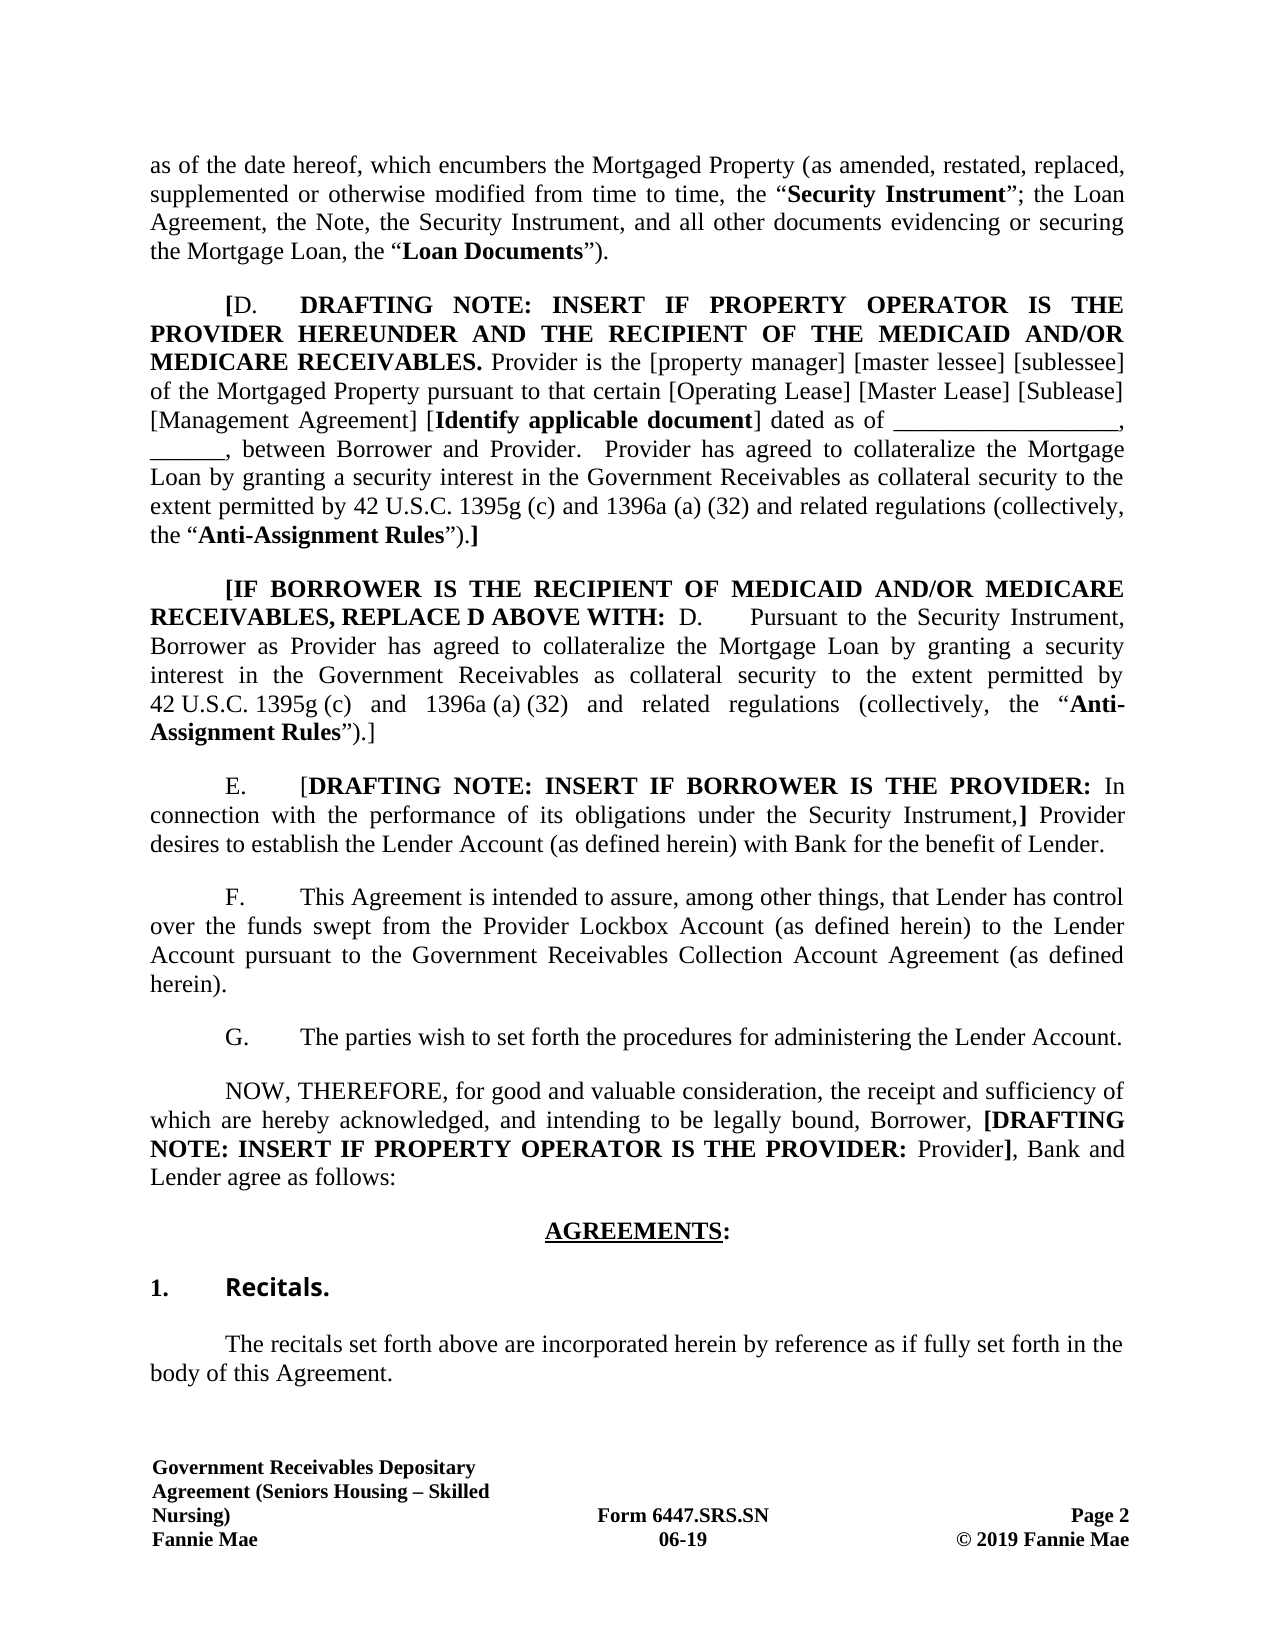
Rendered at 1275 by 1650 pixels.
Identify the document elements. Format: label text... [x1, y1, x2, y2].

text [D. DRAFTING NOTE: INSERT IF PROPERTY OPERATOR IS THE PROVIDER HEREUNDER AND THE RECIPIENT OF THE MEDICAID AND/OR MEDICARE RECEIVABLES. Provider is the [property manager] [master lessee] [sublessee] of the Mortgaged Property pursuant to that certain [Operating Lease] [Master Lease] [Sublease] [Management Agreement] [Identify applicable document] dated as of __________________, ______, between Borrower and Provider. Provider has agreed to collateralize the Mortgage Loan by granting a security interest in the Government Receivables as collateral security to the extent permitted by 42 U.S.C. 1395g (c) and 1396a (a) (32) and related regulations (collectively, the “Anti-Assignment Rules”).] [150, 290, 1125, 549]
text AGREEMENTS: [150, 1216, 1125, 1245]
text The recitals set forth above are incorporated herein by reference as if fully set forth in the body of this Agreement. [150, 1329, 1125, 1387]
subtitle Recitals. [150, 1270, 1125, 1304]
text [IF BORROWER IS THE RECIPIENT OF MEDICAID AND/OR MEDICARE RECEIVABLES, REPLACE D ABOVE WITH: D. Pursuant to the Security Instrument, Borrower as Provider has agreed to collateralize the Mortgage Loan by granting a security interest in the Government Receivables as collateral security to the extent permitted by 42 U.S.C. 1395g (c) and 1396a (a) (32) and related regulations (collectively, the “Anti-Assignment Rules”).] [150, 574, 1125, 746]
text F. This Agreement is intended to assure, among other things, that Lender has control over the funds swept from the Provider Lockbox Account (as defined herein) to the Lender Account pursuant to the Government Receivables Collection Account Agreement (as defined herein). [150, 882, 1125, 997]
text G. The parties wish to set forth the procedures for administering the Lender Account. [150, 1022, 1125, 1051]
text E. [DRAFTING NOTE: INSERT IF BORROWER IS THE PROVIDER: In connection with the performance of its obligations under the Security Instrument,] Provider desires to establish the Lender Account (as defined herein) with Bank for the benefit of Lender. [150, 771, 1125, 857]
text NOW, THEREFORE, for good and valuable consideration, the receipt and sufficiency of which are hereby acknowledged, and intending to be legally bound, Borrower, [DRAFTING NOTE: INSERT IF PROPERTY OPERATOR IS THE PROVIDER: Provider], Bank and Lender agree as follows: [150, 1076, 1125, 1191]
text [150, 150, 1125, 265]
